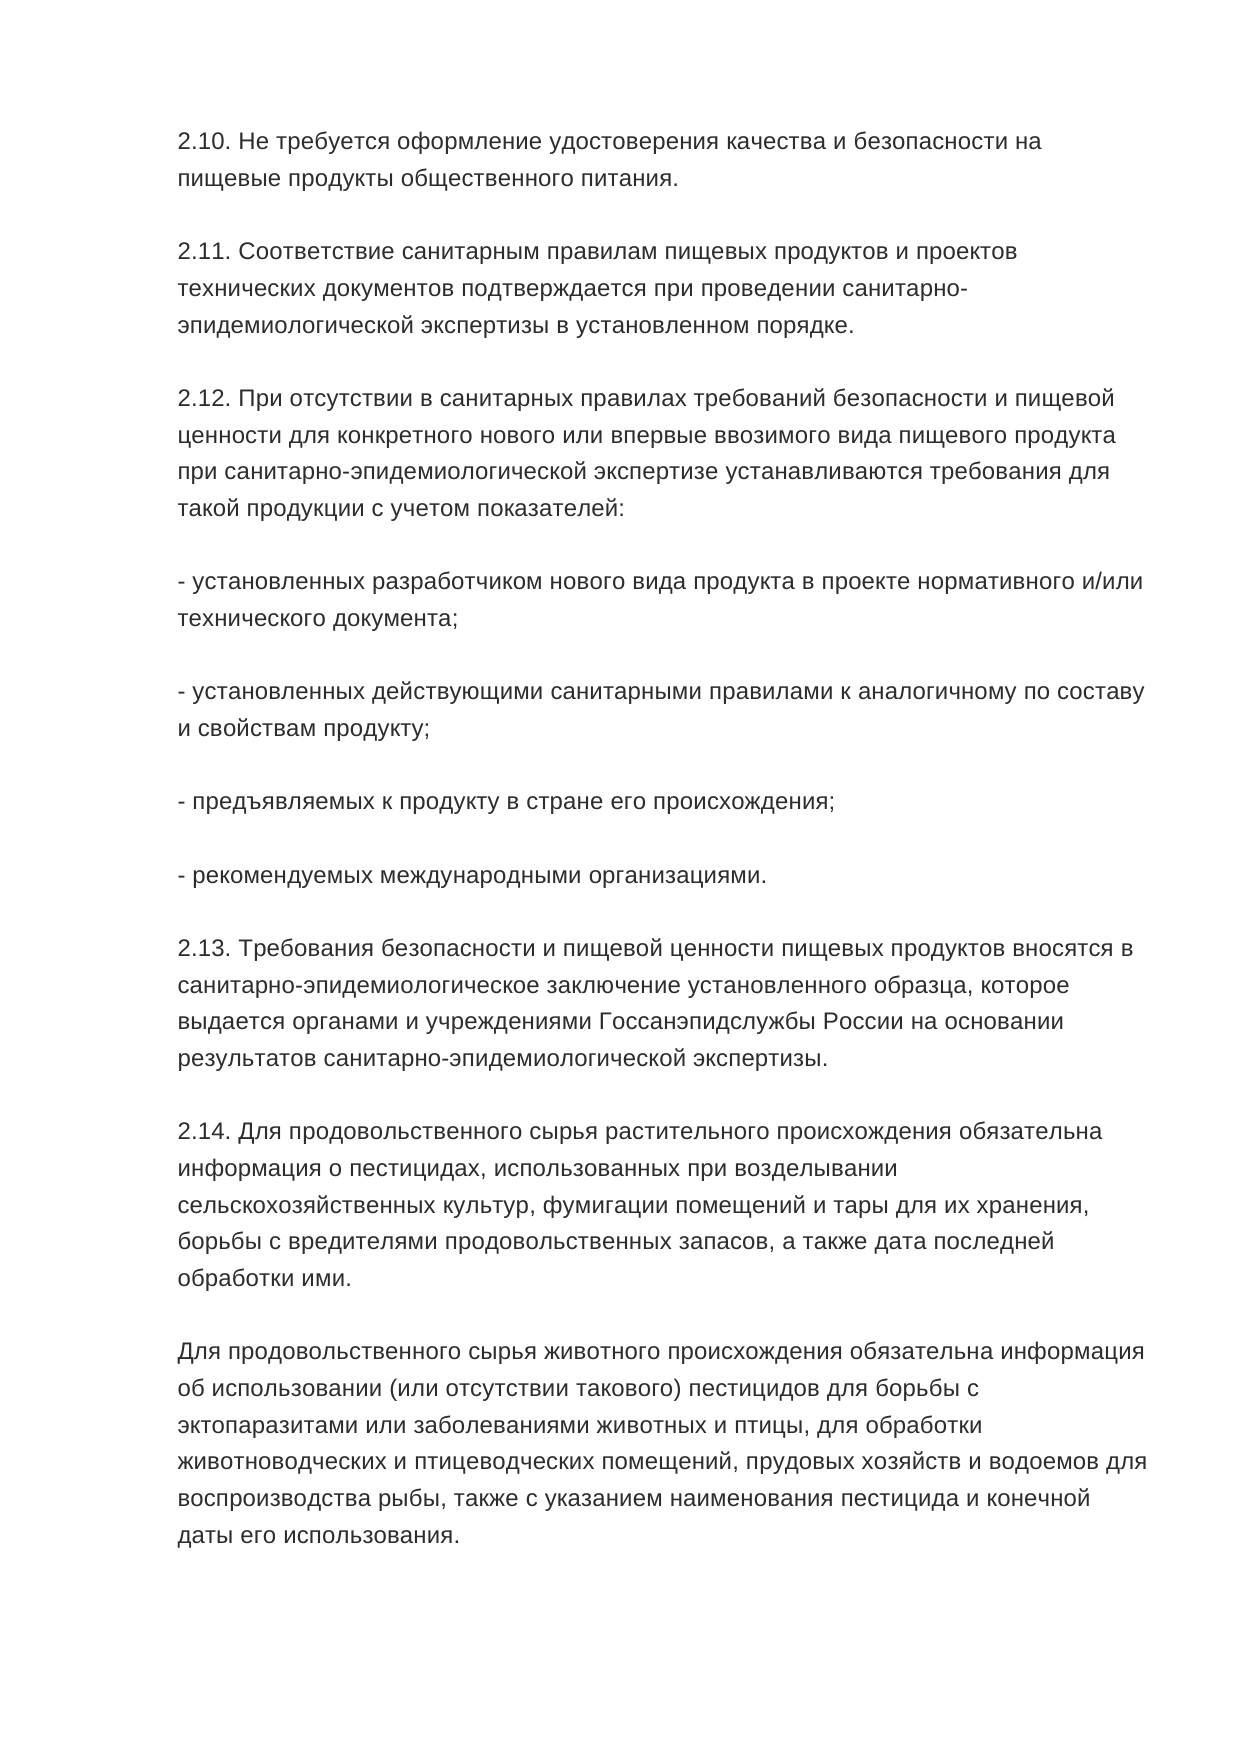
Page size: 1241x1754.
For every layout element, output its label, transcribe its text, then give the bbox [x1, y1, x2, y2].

text 2.11. Соответствие санитарным правилам пищевых продуктов и проектов технических документов подтверждается при проведении санитарно-эпидемиологической экспертизы в установленном порядке. [177, 228, 1152, 375]
text 2.13. Требования безопасности и пищевой ценности пищевых продуктов вносятся в санитарно-эпидемиологическое заключение установленного образца, которое выдается органами и учреждениями Госсанэпидслужбы России на основании результатов санитарно-эпидемиологической экспертизы. [177, 925, 1152, 1108]
text 2.10. Не требуется оформление удостоверения качества и безопасности на пищевые продукты общественного питания. [177, 118, 1152, 228]
text 2.12. При отсутствии в санитарных правилах требований безопасности и пищевой ценности для конкретного нового или впервые ввозимого вида пищевого продукта при санитарно-эпидемиологической экспертизе устанавливаются требования для такой продукции с учетом показателей: - установленных разработчиком нового вида продукта в проекте нормативного и/или технического документа; - установленных действующими санитарными правилами к аналогичному по составу и свойствам продукту; - предъявляемых к продукту в стране его происхождения; - рекомендуемых международными организациями. [177, 375, 1152, 925]
text 2.14. Для продовольственного сырья растительного происхождения обязательна информация о пестицидах, использованных при возделывании сельскохозяйственных культур, фумигации помещений и тары для их хранения, борьбы с вредителями продовольственных запасов, а также дата последней обработки ими. Для продовольственного сырья животного происхождения обязательна информация об использовании (или отсутствии такового) пестицидов для борьбы с эктопаразитами или заболеваниями животных и птицы, для обработки животноводческих и птицеводческих помещений, прудовых хозяйств и водоемов для воспроизводства рыбы, также с указанием наименования пестицида и конечной даты его использования. [177, 1108, 1152, 1585]
